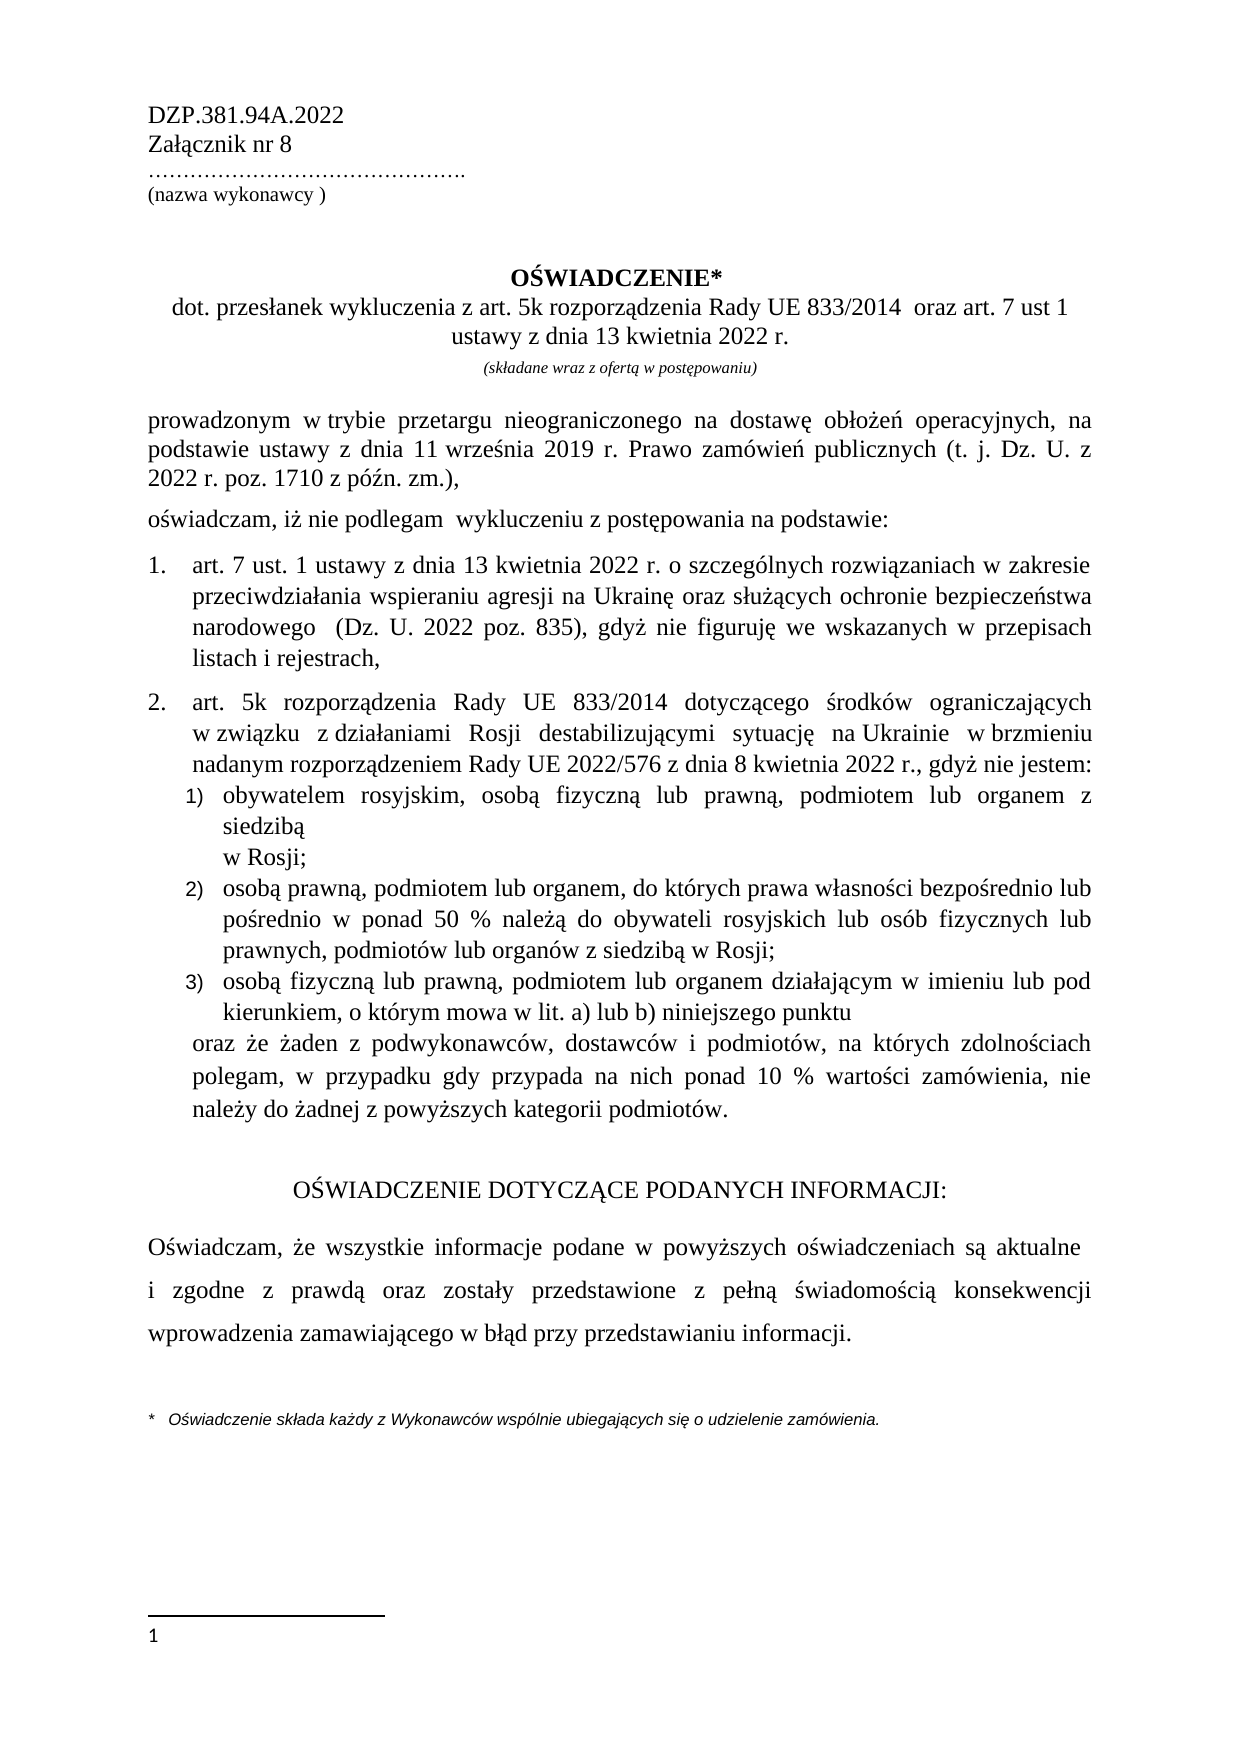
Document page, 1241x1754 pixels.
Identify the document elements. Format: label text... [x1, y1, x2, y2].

list art. 7 ust. 1 ustawy z dnia 13 kwietnia 2022 r. o szczególnych rozwiązaniach w zakresie przeciwdziałania wspieraniu agresji na Ukrainę oraz służących ochronie bezpieczeństwa narodowego (Dz. U. 2022 poz. 835), gdyż nie figuruję we wskazanych w przepisach listach i rejestrach, [148, 550, 1092, 672]
text Załącznik nr 8 [148, 129, 1092, 158]
text DZP.381.94A.2022 [148, 100, 1092, 129]
list obywatelem rosyjskim, osobą fizyczną lub prawną, podmiotem lub organem z siedzibą w Rosji; [185, 780, 1092, 871]
text dot. przesłanek wykluczenia z art. 5k rozporządzenia Rady UE 833/2014 oraz art. 7 ust 1 ustawy z dnia 13 kwietnia 2022 r. [148, 292, 1092, 350]
text (nazwa wykonawcy ) [148, 182, 1092, 206]
text Oświadczam, że wszystkie informacje podane w powyższych oświadczeniach są aktualne i zgodne z prawdą oraz zostały przedstawione z pełną świadomością konsekwencji wprowadzenia zamawiającego w błąd przy przedstawianiu informacji. [148, 1232, 1092, 1347]
text OŚWIADCZENIE DOTYCZĄCE PODANYCH INFORMACJI: [148, 1175, 1092, 1203]
list art. 5k rozporządzenia Rady UE 833/2014 dotyczącego środków ograniczających w związku z działaniami Rosji destabilizującymi sytuację na Ukrainie w brzmieniu nadanym rozporządzeniem Rady UE 2022/576 z dnia 8 kwietnia 2022 r., gdyż nie jestem: [148, 687, 1092, 777]
text (składane wraz z ofertą w postępowaniu) [148, 350, 1092, 377]
list osobą fizyczną lub prawną, podmiotem lub organem działającym w imieniu lub pod kierunkiem, o którym mowa w lit. a) lub b) niniejszego punktu [185, 966, 1092, 1026]
text oświadczam, iż nie podlegam wykluczeniu z postępowania na podstawie: [148, 504, 1092, 533]
list osobą prawną, podmiotem lub organem, do których prawa własności bezpośrednio lub pośrednio w ponad 50 % należą do obywateli rosyjskich lub osób fizycznych lub prawnych, podmiotów lub organów z siedzibą w Rosji; [185, 873, 1092, 964]
text prowadzonym w trybie przetargu nieograniczonego na dostawę obłożeń operacyjnych, na podstawie ustawy z dnia 11 września 2019 r. Prawo zamówień publicznych (t. j. Dz. U. z 2022 r. poz. 1710 z późn. zm.), [148, 406, 1092, 492]
text OŚWIADCZENIE* [148, 263, 1092, 292]
text ………………………………………. [148, 158, 1092, 182]
text oraz że żaden z podwykonawców, dostawców i podmiotów, na których zdolnościach polegam, w przypadku gdy przypada na nich ponad 10 % wartości zamówienia, nie należy do żadnej z powyższych kategorii podmiotów. [192, 1028, 1092, 1123]
text * Oświadczenie składa każdy z Wykonawców wspólnie ubiegających się o udzielenie zamówienia. [148, 1409, 1092, 1428]
